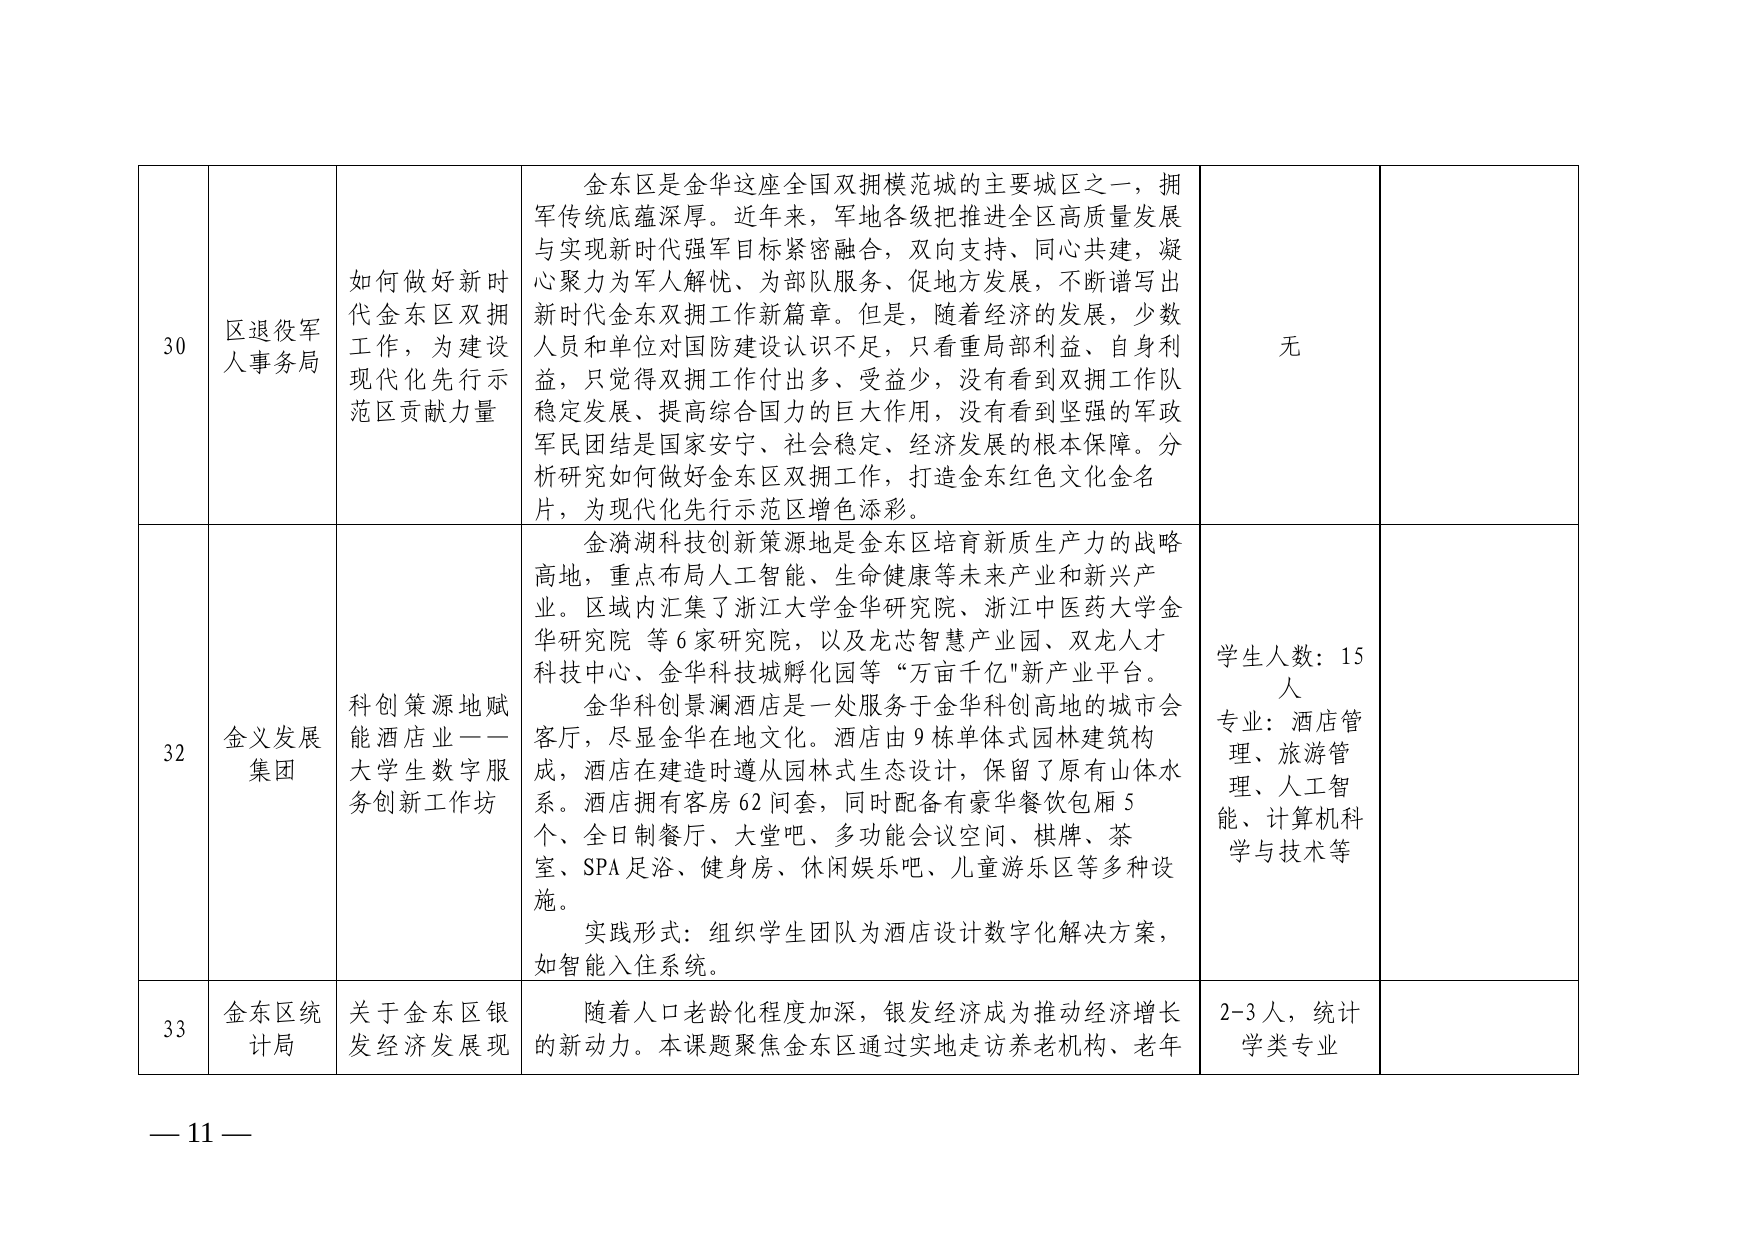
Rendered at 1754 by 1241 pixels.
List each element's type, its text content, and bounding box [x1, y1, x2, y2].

table_cell 金东区统计局 [209, 981, 336, 1074]
table_cell 金义发展集团 [209, 525, 336, 980]
table_cell 金东区是金华这座全国双拥模范城的主要城区之一，拥军传统底蕴深厚。近年来，军地各级把推进全区高质量发展与实现新时代强军目标紧密融合，双向支持、同心共建，凝心聚力为军人解忧、为部队服务、促地方发展，不断谱写出新时代金东双拥工作新篇章。但是，随着经济的发展，少数人员和单位对国防建设认识不足，只看重局部利益、自身利益，只觉得双拥工作付出多、受益少，没有看到双拥工作队稳定发展、提高综合国力的巨大作用，没有看到坚强的军政军民团结是国家安宁、社会稳定、经济发展的根本保障。分析研究如何做好金东区双拥工作，打造金东红色文化金名片，为现代化先行示范区增色添彩。 [522, 166, 1199, 524]
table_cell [522, 981, 1199, 1074]
table_cell [1381, 166, 1578, 524]
table_cell 33 [139, 981, 208, 1074]
table_cell 区退役军人事务局 [209, 166, 336, 524]
table_cell 32 [139, 525, 208, 980]
table_cell [1381, 981, 1578, 1074]
table_cell 2-3人，统计学类专业 [1201, 981, 1379, 1074]
table_cell 如何做好新时代金东区双拥工作，为建设现代化先行示范区贡献力量 [337, 166, 521, 524]
table_cell 金漪湖科技创新策源地是金东区培育新质生产力的战略高地，重点布局人工智能、生命健康等未来产业和新兴产业。区域内汇集了浙江大学金华研究院、浙江中医药大学金华研究院 等6家研究院，以及龙芯智慧产业园、双龙人才科技中心、金华科技城孵化园等“万亩千亿"新产业平台。 金华科创景澜酒店是一处服务于金华科创高地的城市会客厅，尽显金华在地文化。酒店由9栋单体式园林建筑构成，酒店在建造时遵从园林式生态设计，保留了原有山体水系。酒店拥有客房62间套，同时配备有豪华餐饮包厢5个、全日制餐厅、大堂吧、多功能会议空间、棋牌、茶室、SPA足浴、健身房、休闲娱乐吧、儿童游乐区等多种设施。 实践形式：组织学生团队为酒店设计数字化解决方案，如智能入住系统。 [522, 525, 1199, 980]
table_cell 30 [139, 166, 208, 524]
table_cell 学生人数：15人 专业：酒店管理、旅游管理、人工智能、计算机科学与技术等 [1201, 525, 1379, 980]
table_cell [1381, 525, 1578, 980]
table_cell 科创策源地赋能酒店业——大学生数字服务创新工作坊 [337, 525, 521, 980]
table_cell 无 [1201, 166, 1379, 524]
table_cell 关于金东区银发经济发展现状的调研 [337, 981, 521, 1074]
